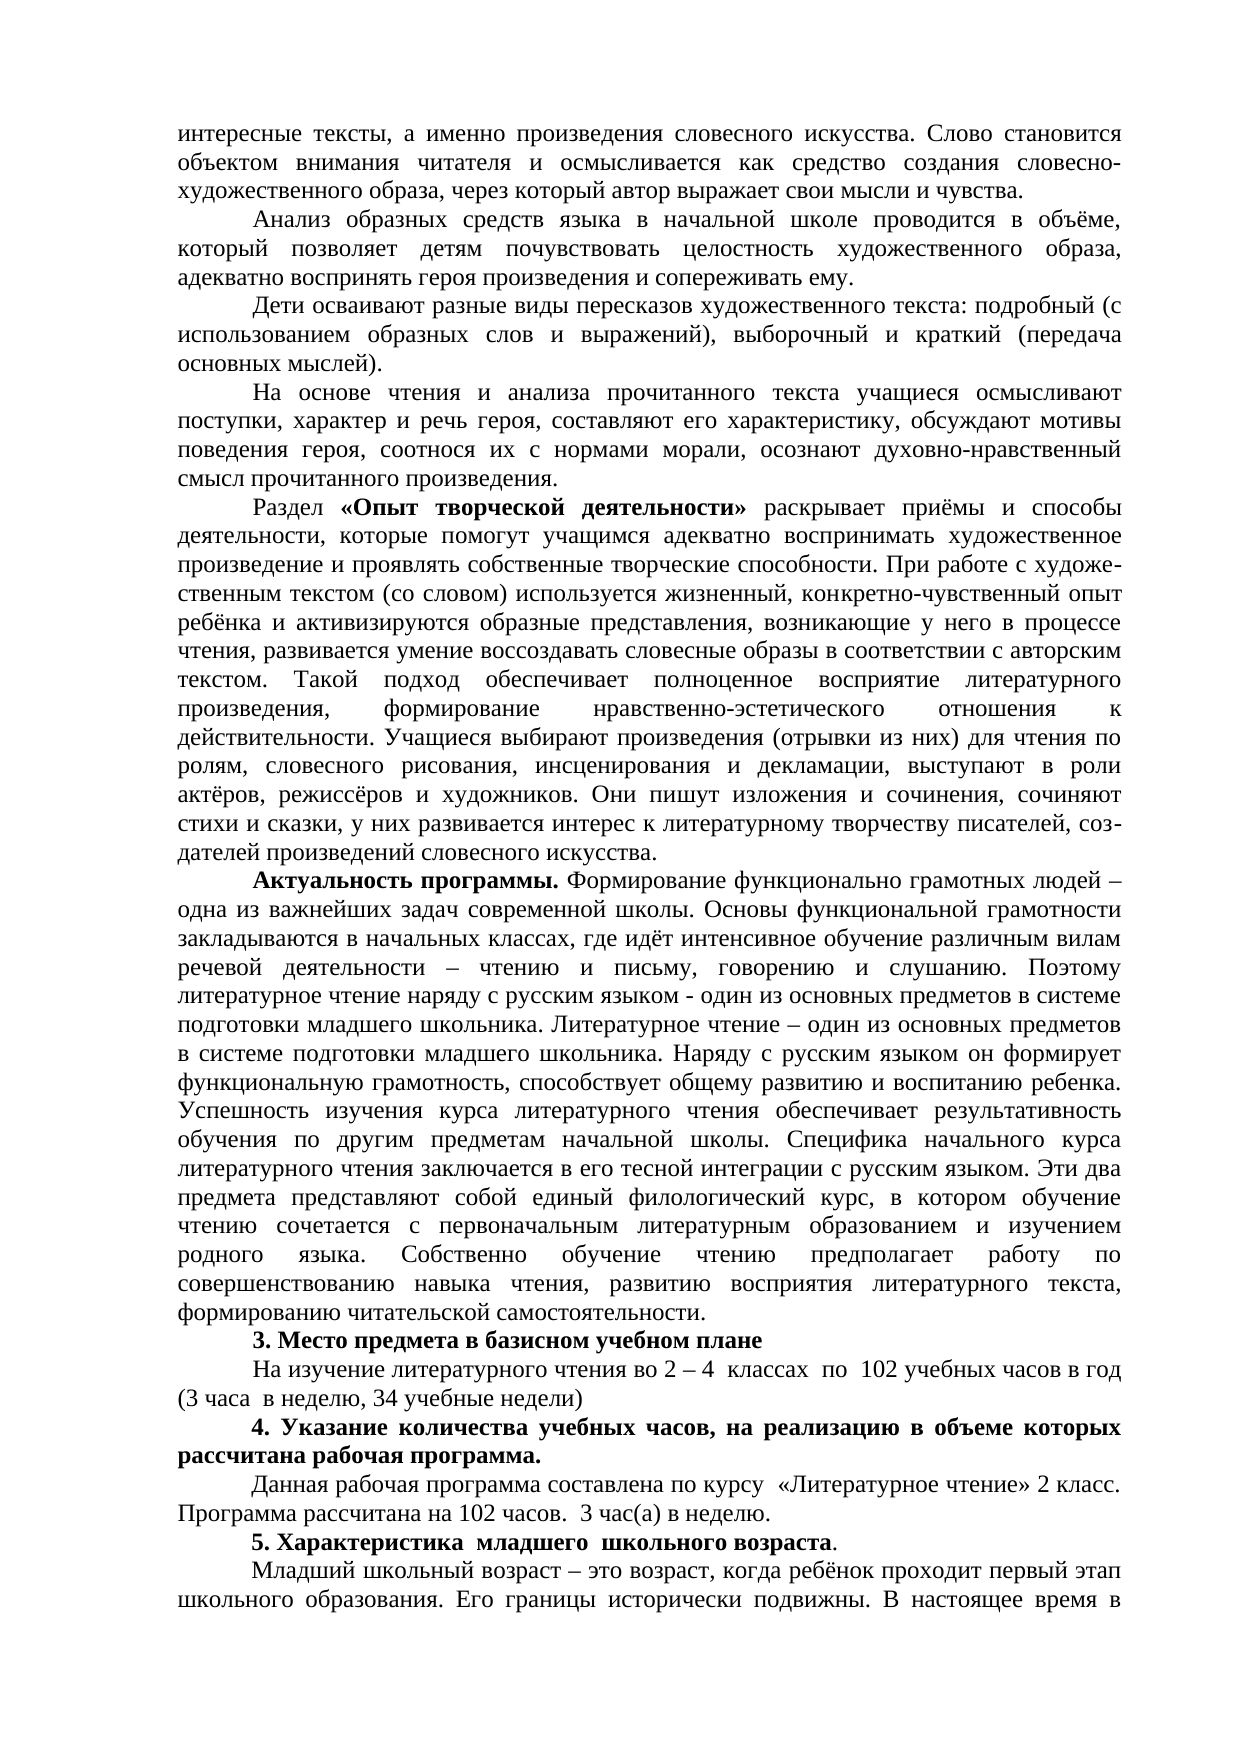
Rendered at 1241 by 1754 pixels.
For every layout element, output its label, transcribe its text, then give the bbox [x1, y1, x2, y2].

text Данная рабочая программа составлена по курсу «Литературное чтение» 2 класс. Программа рассчитана на 102 часов. 3 час(а) в неделю. [177, 1469, 1122, 1527]
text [177, 118, 1122, 204]
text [177, 1556, 1122, 1613]
text 4. Указание количества учебных часов, на реализацию в объеме которых рассчитана рабочая программа. [177, 1412, 1122, 1469]
text Дети осваивают разные виды пересказов художественного текста: подробный (с использованием образных слов и выражений), выборочный и краткий (передача основных мыслей). [177, 291, 1122, 377]
text Актуальность программы. Формирование функционально грамотных людей – одна из важнейших задач современной школы. Основы функциональной грамотности закладываются в начальных классах, где идёт интенсивное обучение различным вилам речевой деятельности – чтению и письму, говорению и слушанию. Поэтому литературное чтение наряду с русским языком - один из основных предметов в системе подготовки младшего школьника. Литературное чтение – один из основных предметов в системе подготовки младшего школьника. Наряду с русским языком он формирует функциональную грамотность, способствует общему развитию и воспитанию ребенка. Успешность изучения курса литературного чтения обеспечивает результативность обучения по другим предметам начальной школы. Специфика начального курса литературного чтения заключается в его тесной интеграции с русским языком. Эти два предмета представляют собой единый филологический курс, в котором обучение чтению сочетается с первоначальным литературным образованием и изучением родного языка. Собственно обучение чтению предполагает работу по совершенствованию навыка чтения, развитию восприятия литературного текста, формированию читательской самостоятельности. [177, 866, 1122, 1326]
text Анализ образных средств языка в начальной школе проводится в объёме, который позволяет детям почувствовать целостность художественного образа, адекватно воспринять героя произведения и сопереживать ему. [177, 204, 1122, 291]
text На изучение литературного чтения во 2 – 4 классах по 102 учебных часов в год (3 часа в неделю, 34 учебные недели) [177, 1354, 1122, 1412]
text 5. Характеристика младшего школьного возраста. [177, 1527, 1122, 1556]
text На основе чтения и анализа прочитанного текста учащиеся осмысливают поступки, характер и речь героя, составляют его характеристику, обсуждают мотивы поведения героя, соотнося их с нормами морали, осознают духовно-нравственный смысл прочитанного произведения. [177, 377, 1122, 492]
text 3. Место предмета в базисном учебном плане [177, 1326, 1122, 1354]
text Раздел «Опыт творческой деятельности» раскрывает приёмы и способы деятельности, которые помогут учащимся адекватно воспринимать художественное произведение и проявлять собственные творческие способности. При работе с художественным текстом (со словом) используется жизненный, конкретно-чувственный опыт ребёнка и активизируются образные представления, возникающие у него в процессе чтения, развивается умение воссоздавать словесные образы в соответствии с авторским текстом. Такой подход обеспечивает полноценное восприятие литературного произведения, формирование нравственно-эстетического отношения к действительности. Учащиеся выбирают произведения (отрывки из них) для чтения по ролям, словесного рисования, инсценирования и декламации, выступают в роли актёров, режиссёров и художников. Они пишут изложения и сочинения, сочиняют стихи и сказки, у них развивается интерес к литературному творчеству писателей, создателей произведений словесного искусства. [177, 492, 1122, 866]
